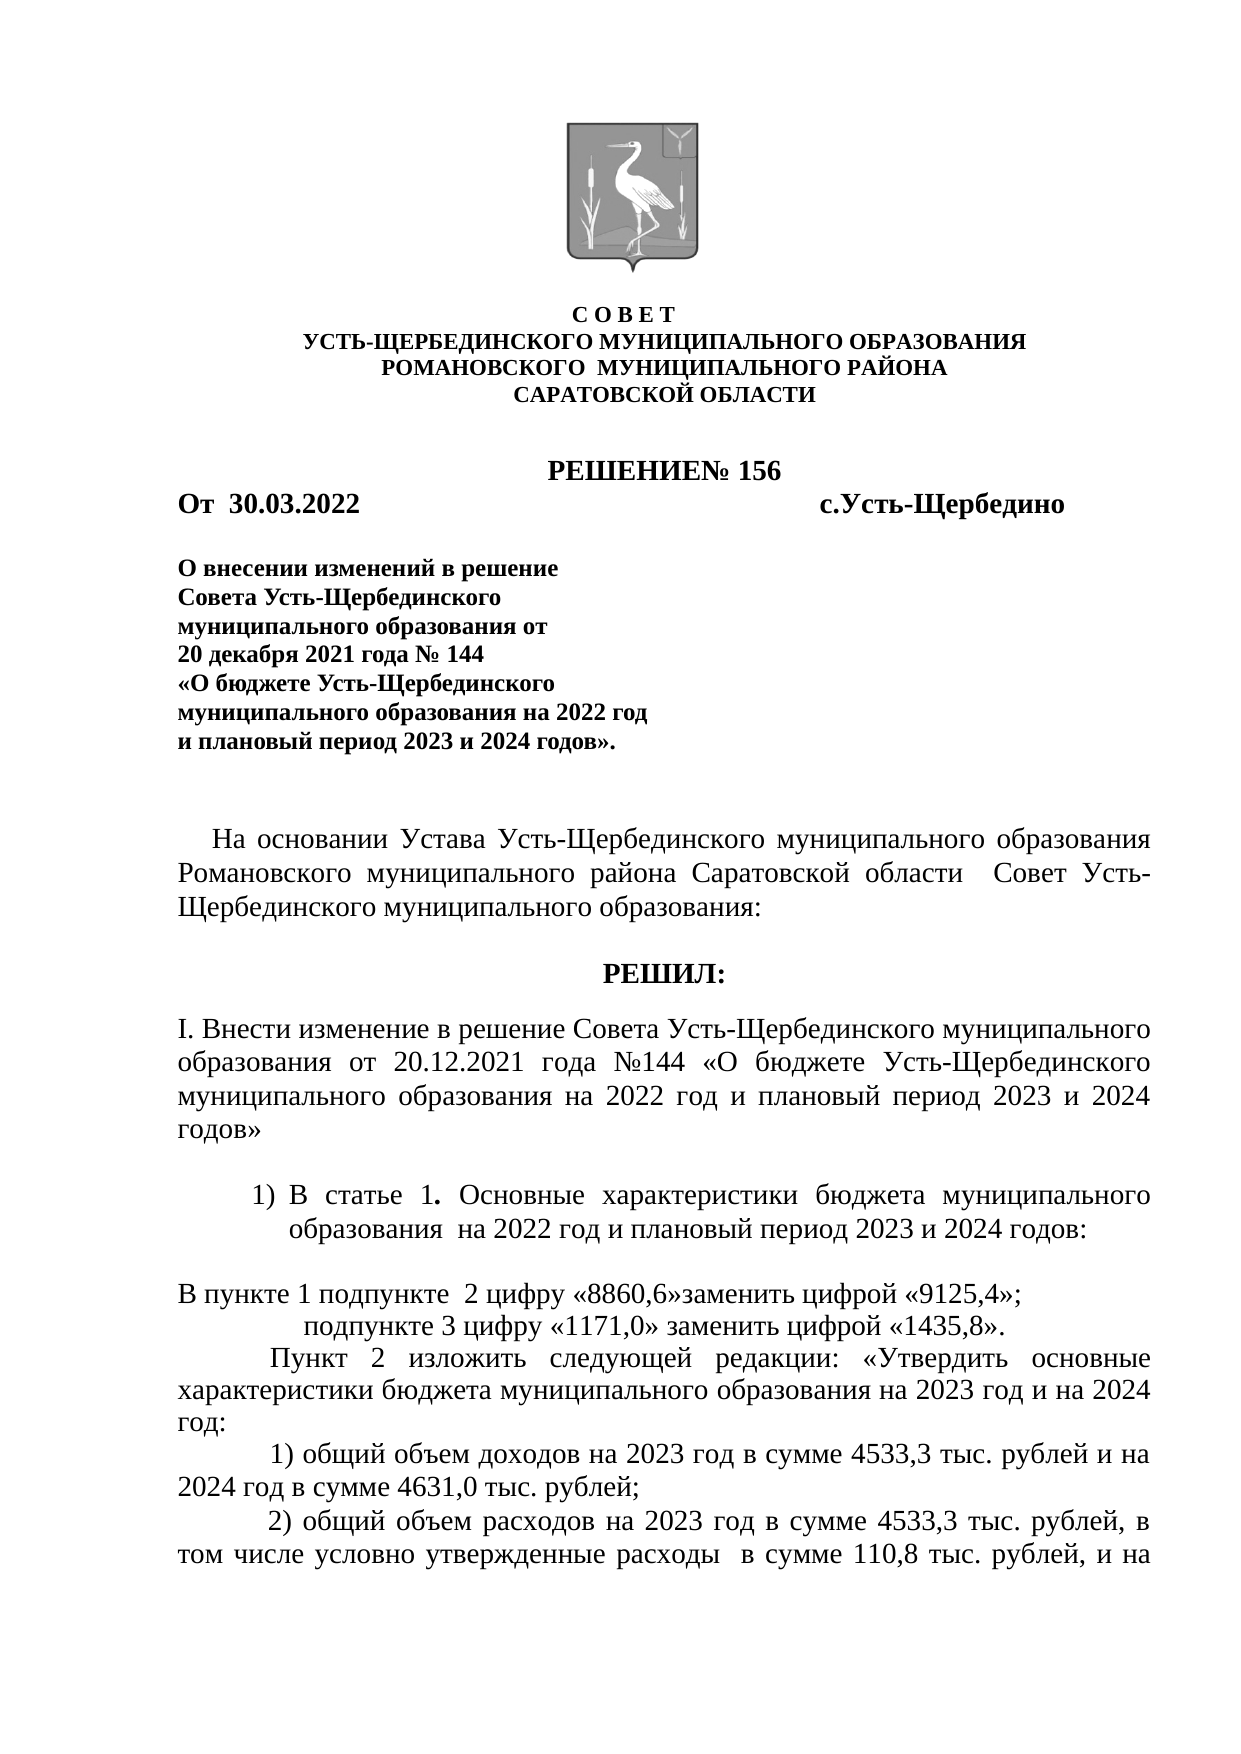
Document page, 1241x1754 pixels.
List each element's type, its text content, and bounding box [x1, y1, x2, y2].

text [177, 1503, 1152, 1570]
text Совета Усть-Щербединского [177, 582, 1152, 611]
text УСТЬ-ЩЕРБЕДИНСКОГО МУНИЦИПАЛЬНОГО ОБРАЗОВАНИЯ [177, 328, 1152, 354]
text РЕШИЛ: [177, 956, 1152, 989]
text О внесении изменений в решение [177, 553, 1152, 582]
text 1) общий объем доходов на 2023 год в сумме 4533,3 тыс. рублей и на 2024 год в сумме 4631,0 тыс. рублей; [177, 1438, 1152, 1503]
text и плановый период 2023 и 2024 годов». [177, 726, 1152, 754]
text РОМАНОВСКОГО МУНИЦИПАЛЬНОГО РАЙОНА [177, 354, 1152, 381]
text РЕШЕНИЕ№ 156 [177, 453, 1152, 486]
list В статье 1. Основные характеристики бюджета муниципального образования на 2022 год и плановый период 2023 и 2024 годов: [251, 1178, 1152, 1244]
text 20 декабря 2021 года № 144 [177, 639, 1152, 668]
text I. Внести изменение в решение Совета Усть-Щербединского муниципального образования от 20.12.2021 года №144 «О бюджете Усть-Щербединского муниципального образования на 2022 год и плановый период 2023 и 2024 годов» [177, 1011, 1152, 1145]
text муниципального образования от [177, 611, 1152, 639]
text В пункте 1 подпункте 2 цифру «8860,6»заменить цифрой «9125,4»; [177, 1278, 1152, 1309]
text «О бюджете Усть-Щербединского [177, 668, 1152, 697]
text САРАТОВСКОЙ ОБЛАСТИ [177, 381, 1152, 407]
text муниципального образования на 2022 год [177, 697, 1152, 726]
text подпункте 3 цифру «1171,0» заменить цифрой «1435,8». [177, 1309, 1152, 1341]
text Пункт 2 изложить следующей редакции: «Утвердить основные характеристики бюджета муниципального образования на 2023 год и на 2024 год: [177, 1341, 1152, 1438]
text С О В Е Т [177, 302, 1152, 328]
text На основании Устава Усть-Щербединского муниципального образования Романовского муниципального района Саратовской области Совет Усть-Щербединского муниципального образования: [177, 822, 1152, 922]
text От 30.03.2022 с.Усть-Щербедино [177, 486, 1152, 520]
